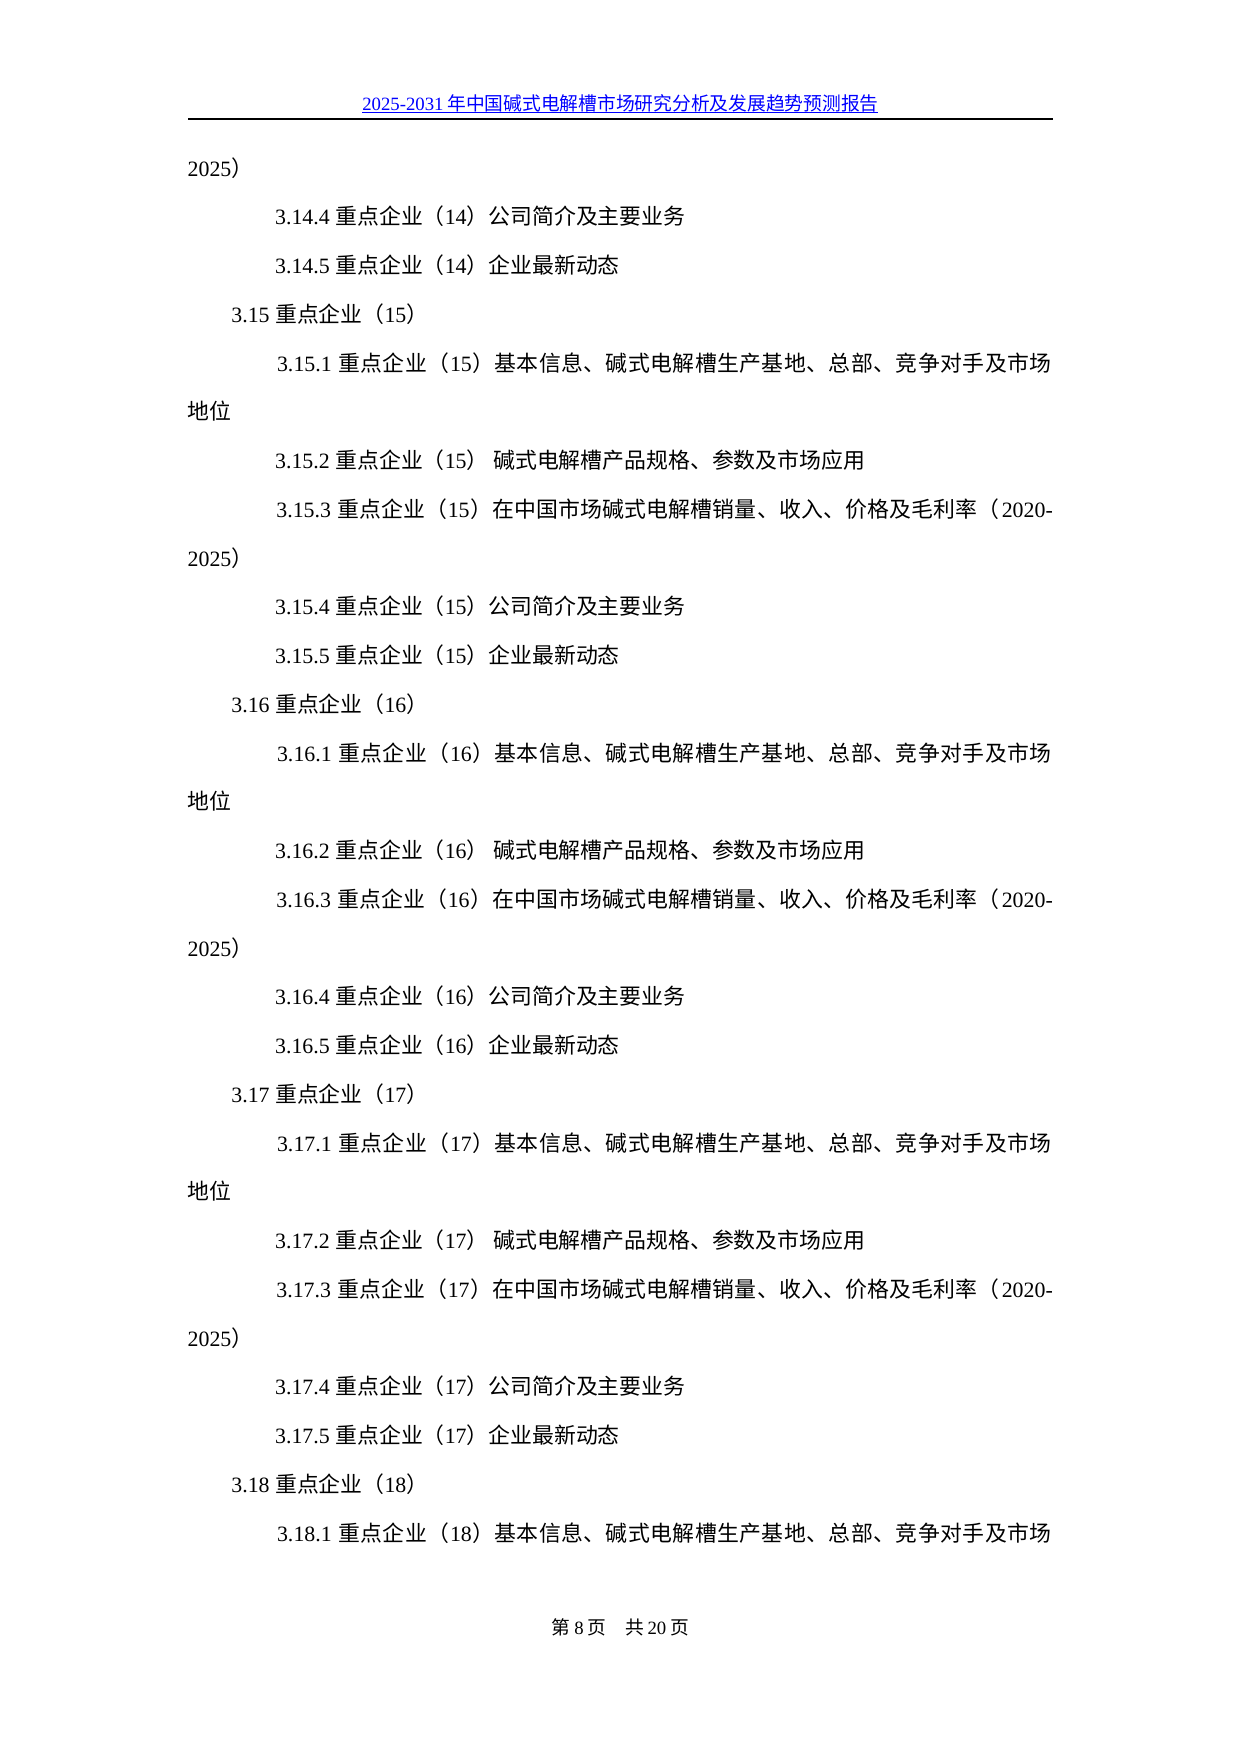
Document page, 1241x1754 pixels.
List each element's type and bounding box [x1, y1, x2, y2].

text [187, 150, 1053, 1548]
